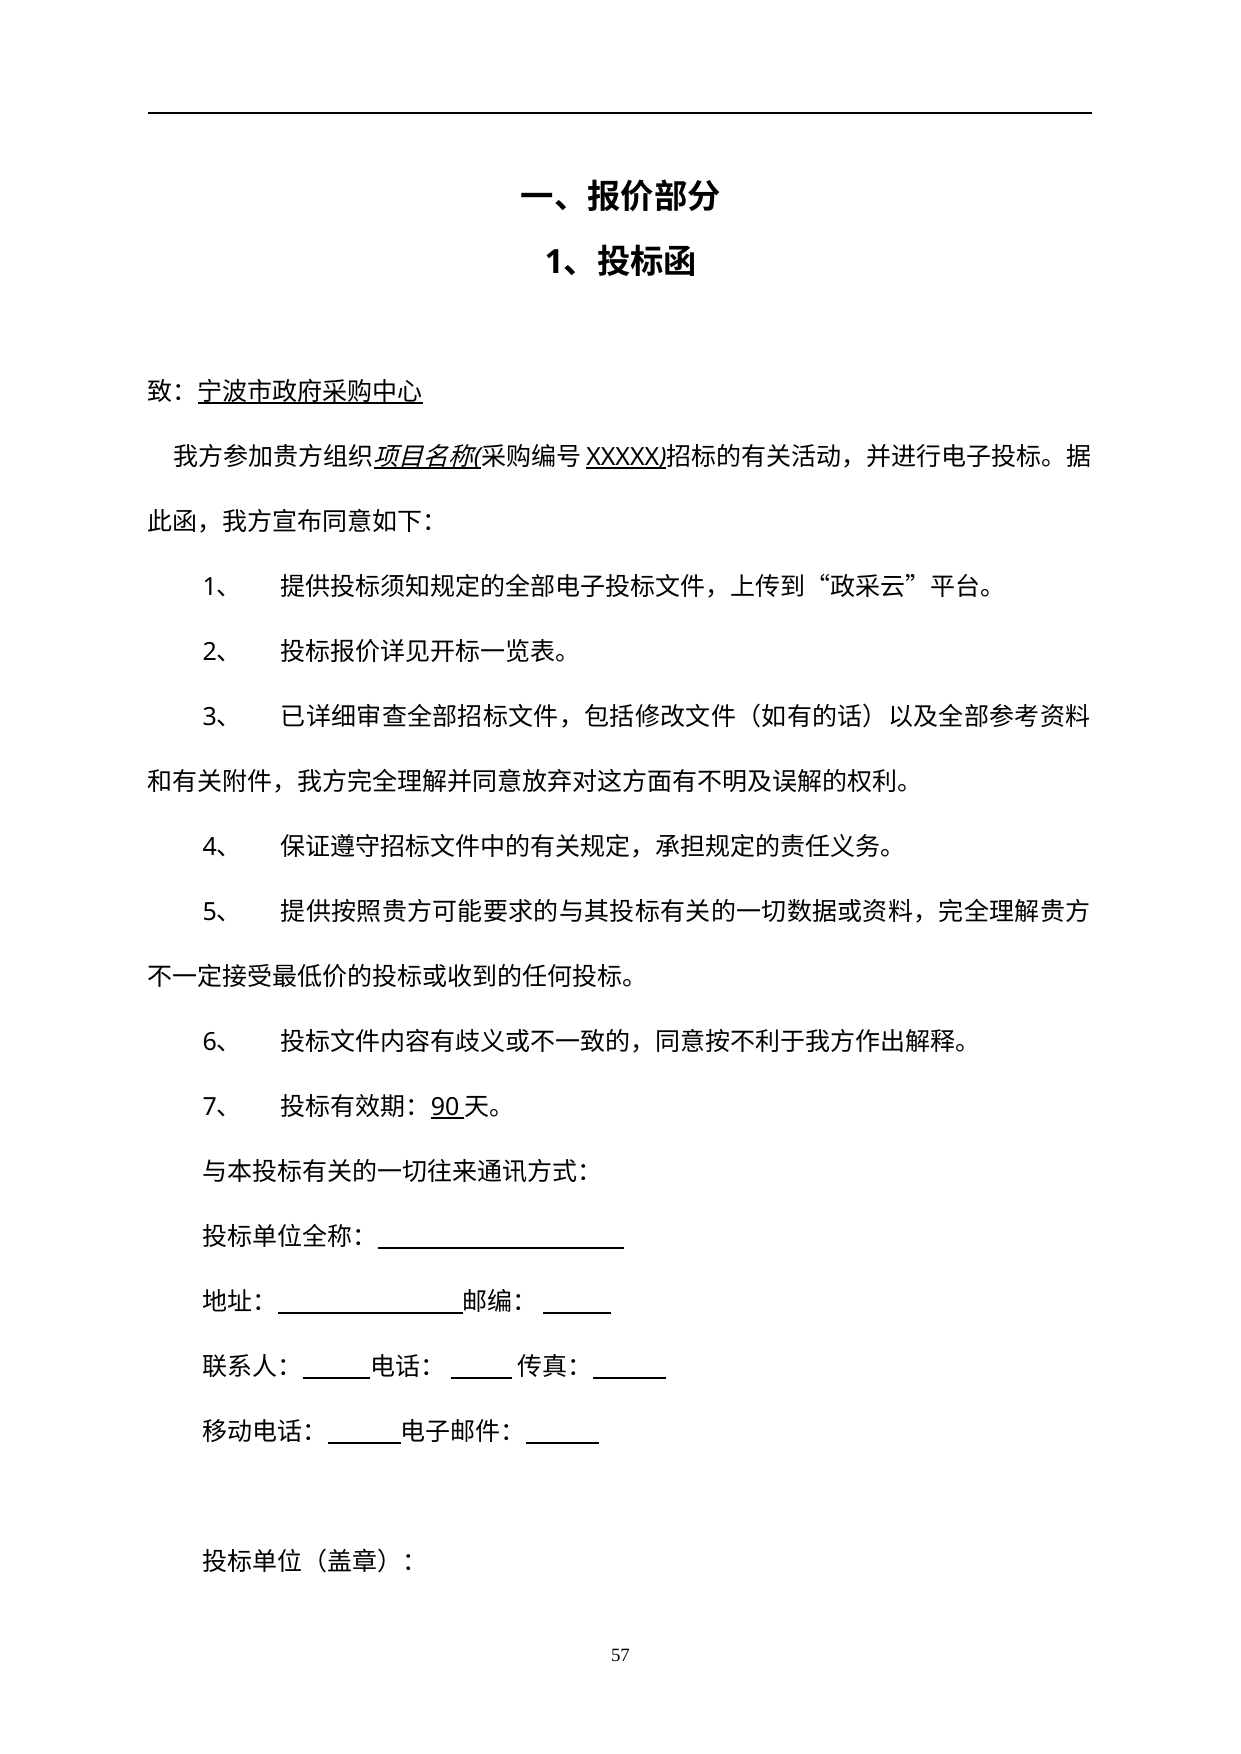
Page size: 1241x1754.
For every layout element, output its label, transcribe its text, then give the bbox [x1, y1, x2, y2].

text 我方参加贵方组织项目名称(采购编号XXXXX)招标的有关活动，并进行电子投标。据此函，我方宣布同意如下： [148, 422, 1092, 552]
list 投标文件内容有歧义或不一致的，同意按不利于我方作出解释。 [148, 1007, 1092, 1072]
list 已详细审查全部招标文件，包括修改文件（如有的话）以及全部参考资料和有关附件，我方完全理解并同意放弃对这方面有不明及误解的权利。 [148, 682, 1092, 812]
list 保证遵守招标文件中的有关规定，承担规定的责任义务。 [148, 812, 1092, 877]
list 提供按照贵方可能要求的与其投标有关的一切数据或资料，完全理解贵方不一定接受最低价的投标或收到的任何投标。 [148, 877, 1092, 1007]
text 投标单位全称： [202, 1202, 1092, 1267]
text 联系人： 电话： 传真： [202, 1332, 1092, 1397]
text 投标单位（盖章）： [202, 1527, 1092, 1592]
text 致：宁波市政府采购中心 [148, 357, 1092, 422]
text 地址： 邮编： [202, 1267, 1092, 1332]
text 一、报价部分 [149, 162, 1092, 227]
text 与本投标有关的一切往来通讯方式： [202, 1137, 1092, 1202]
list 提供投标须知规定的全部电子投标文件，上传到“政采云”平台。 [202, 552, 1092, 617]
text 1、投标函 [149, 227, 1092, 292]
text 移动电话： 电子邮件： [202, 1397, 1092, 1462]
list 投标有效期：90天。 [202, 1072, 1092, 1137]
list 投标报价详见开标一览表。 [202, 617, 1092, 682]
